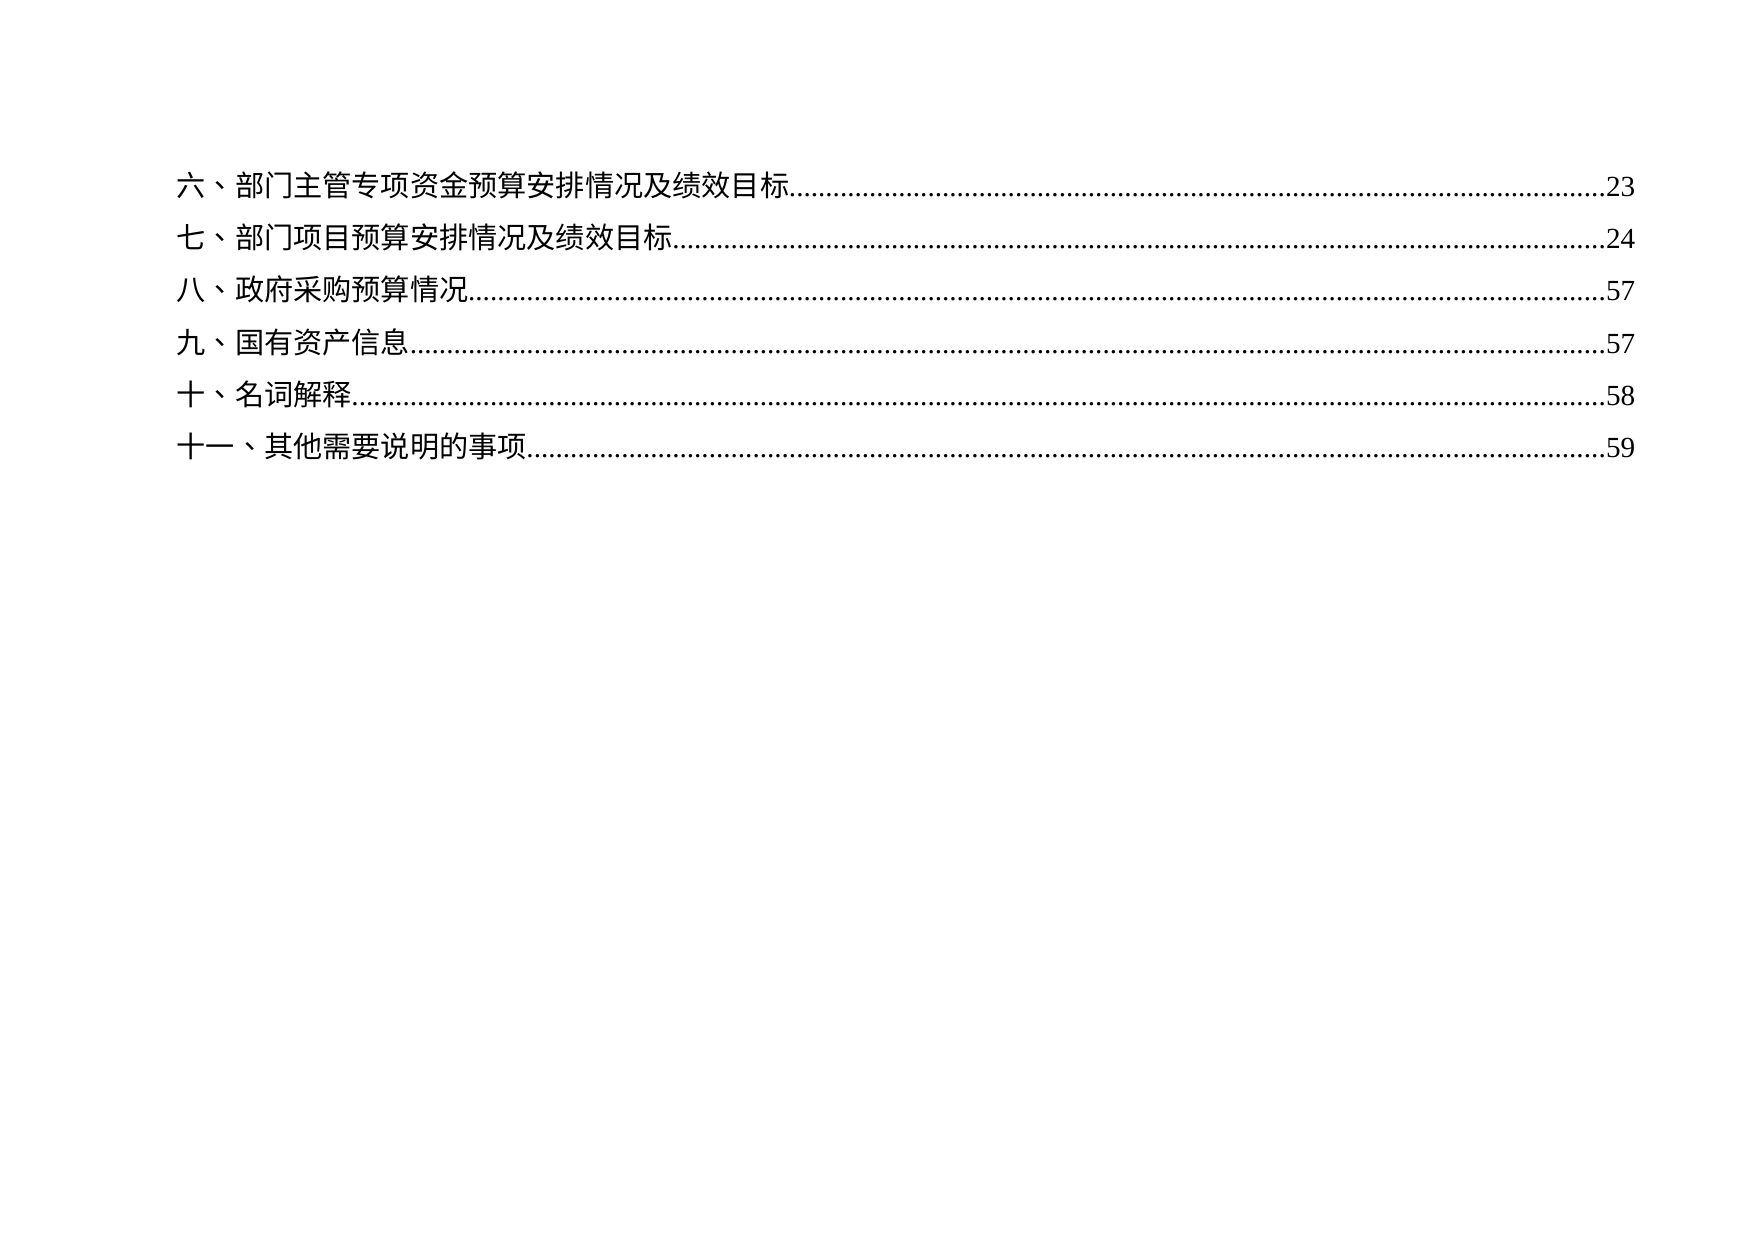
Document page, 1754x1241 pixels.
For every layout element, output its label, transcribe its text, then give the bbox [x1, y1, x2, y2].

text 十一、其他需要说明的事项 59 [118, 426, 1636, 466]
text 六、部门主管专项资金预算安排情况及绩效目标 23 [118, 165, 1636, 205]
text 十、名词解释 58 [118, 374, 1636, 414]
text 八、政府采购预算情况 57 [118, 270, 1636, 309]
text 九、国有资产信息 57 [118, 322, 1636, 362]
text 七、部门项目预算安排情况及绩效目标 24 [118, 217, 1636, 257]
